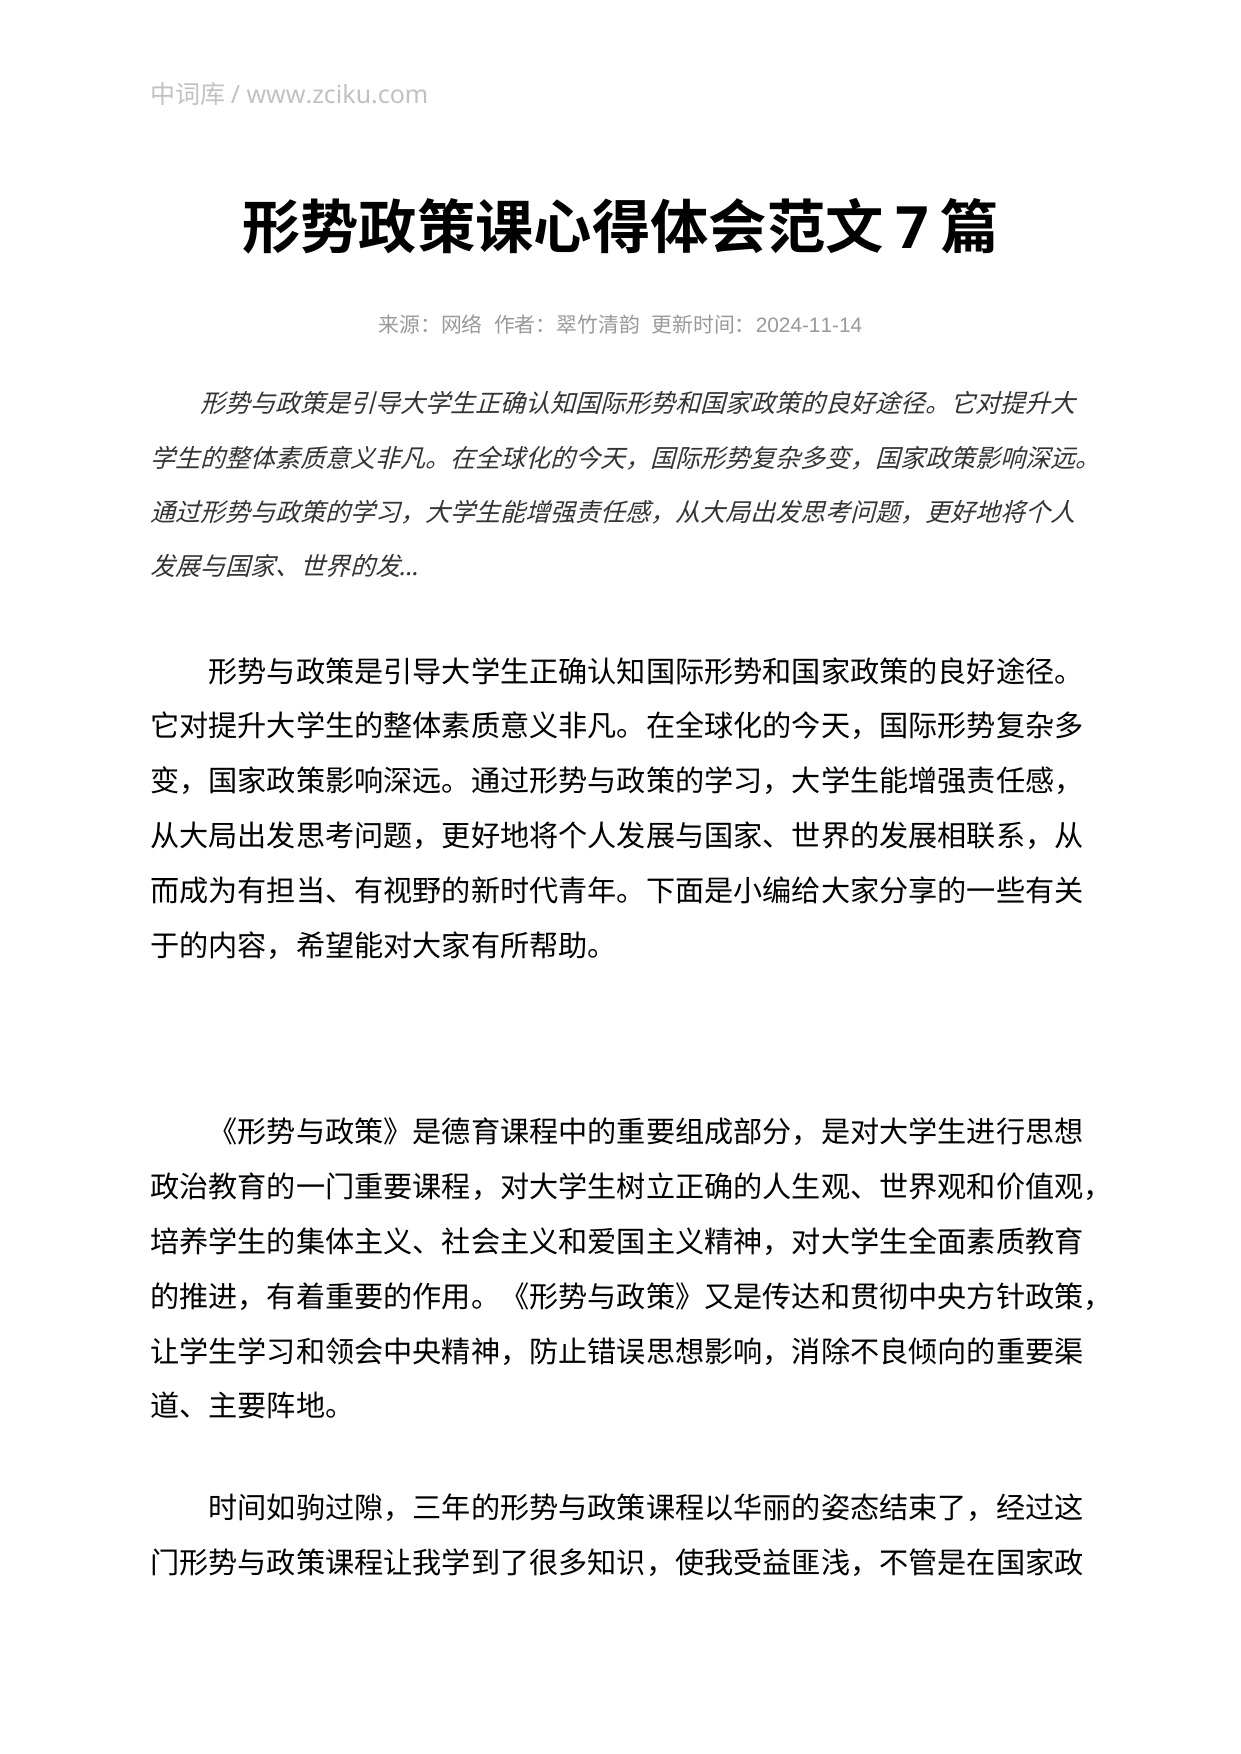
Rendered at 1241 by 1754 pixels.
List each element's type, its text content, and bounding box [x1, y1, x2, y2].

text 来源：网络 作者：翠竹清韵 更新时间：2024-11-14 [150, 313, 1090, 337]
text 形势与政策是引导大学生正确认知国际形势和国家政策的良好途径。它对提升大学生的整体素质意义非凡。在全球化的今天，国际形势复杂多变，国家政策影响深远。通过形势与政策的学习，大学生能增强责任感，从大局出发思考问题，更好地将个人发展与国家、世界的发... [150, 384, 1090, 583]
subtitle 形势政策课心得体会范文7篇 [150, 181, 1090, 266]
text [150, 1485, 1090, 1582]
text 《形势与政策》是德育课程中的重要组成部分，是对大学生进行思想政治教育的一门重要课程，对大学生树立正确的人生观、世界观和价值观，培养学生的集体主义、社会主义和爱国主义精神，对大学生全面素质教育的推进，有着重要的作用。《形势与政策》又是传达和贯彻中央方针政策，让学生学习和领会中央精神，防止错误思想影响，消除不良倾向的重要渠道、主要阵地。 [150, 1108, 1090, 1425]
text 形势与政策是引导大学生正确认知国际形势和国家政策的良好途径。它对提升大学生的整体素质意义非凡。在全球化的今天，国际形势复杂多变，国家政策影响深远。通过形势与政策的学习，大学生能增强责任感，从大局出发思考问题，更好地将个人发展与国家、世界的发展相联系，从而成为有担当、有视野的新时代青年。下面是小编给大家分享的一些有关于的内容，希望能对大家有所帮助。 [150, 648, 1090, 965]
